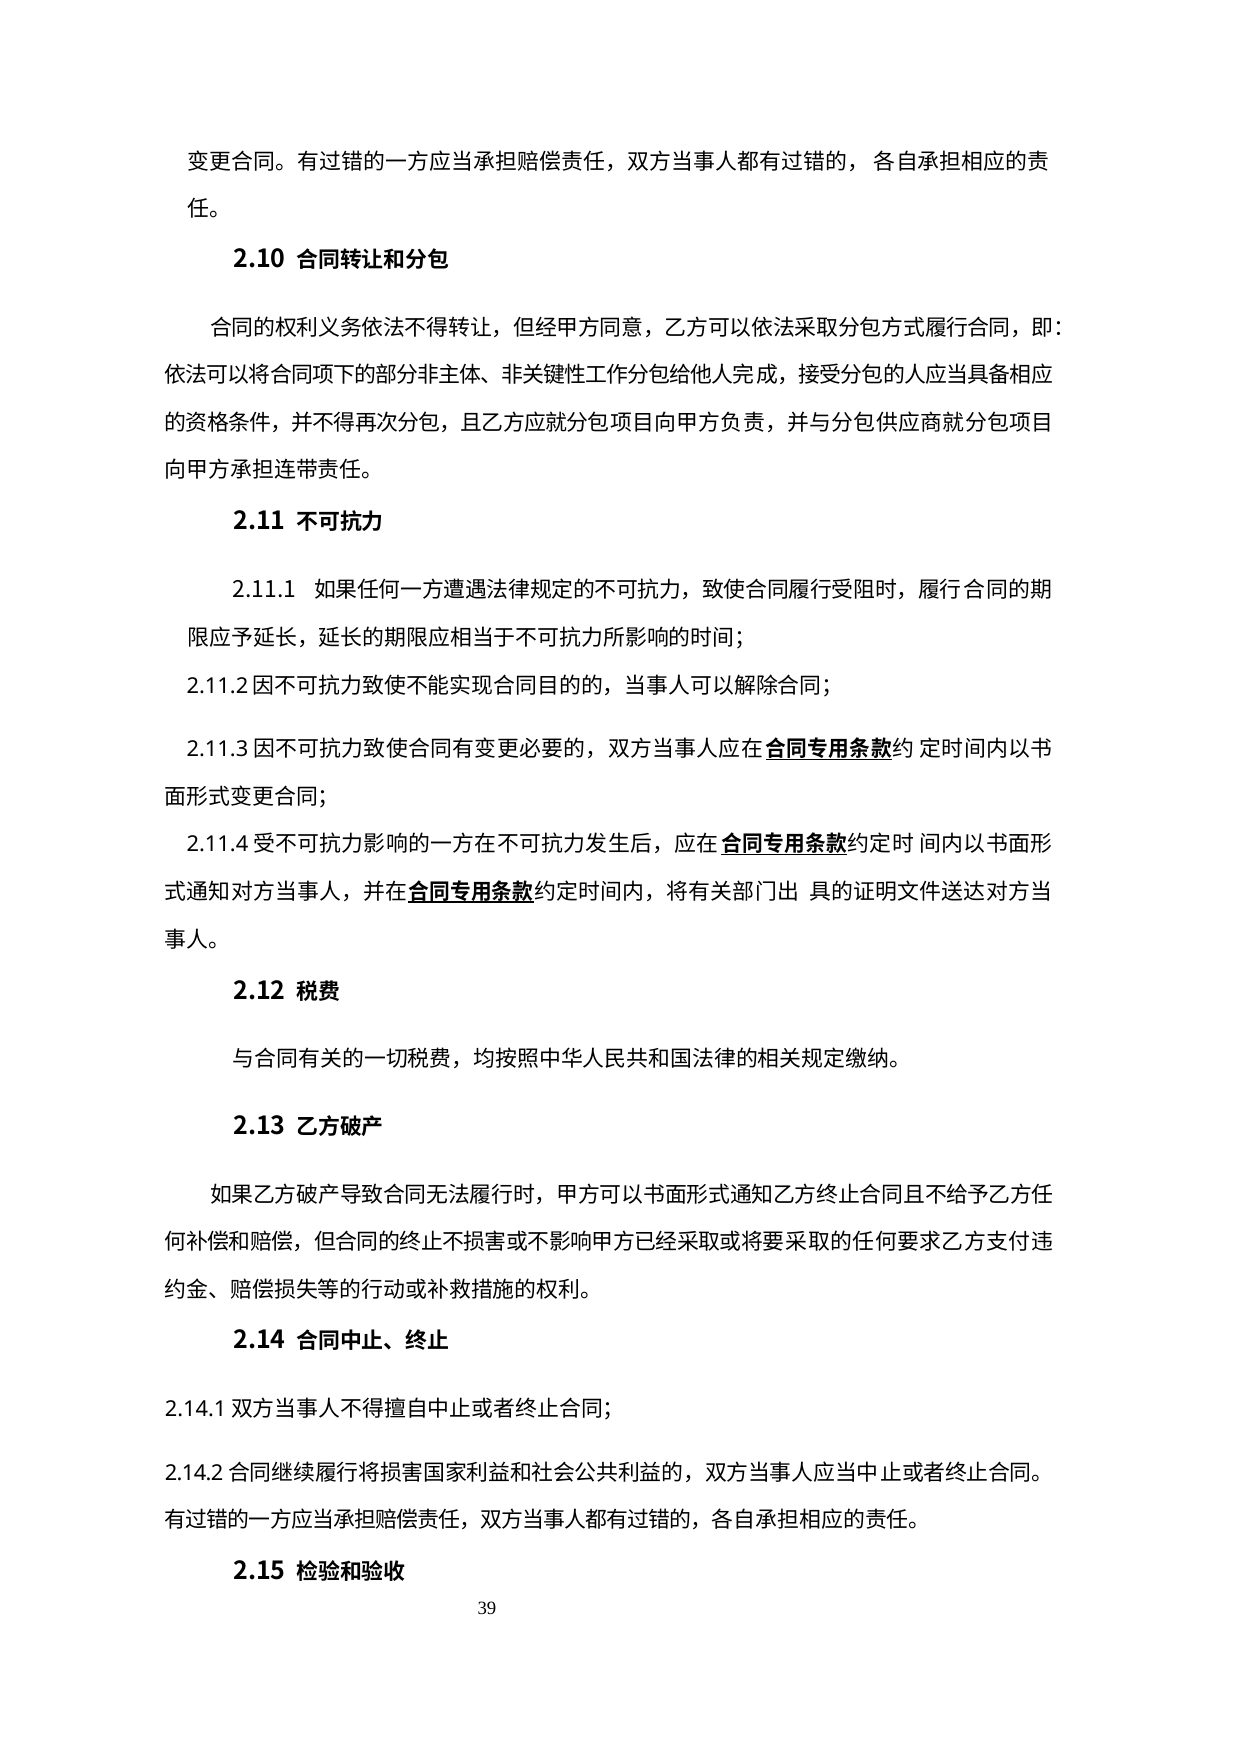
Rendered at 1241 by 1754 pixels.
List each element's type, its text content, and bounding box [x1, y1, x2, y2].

list 如果任何一方遭遇法律规定的不可抗力，致使合同履行受阻时，履行合同的期限应予延长，延长的期限应相当于不可抗力所影响的时间； [187, 571, 1053, 652]
subtitle 合同中止、终止 [233, 1319, 1090, 1356]
subtitle 乙方破产 [233, 1106, 1090, 1142]
subtitle 税费 [233, 970, 1090, 1006]
subtitle 检验和验收 [233, 1550, 1090, 1586]
subtitle 不可抗力 [233, 500, 1090, 537]
text 与合同有关的一切税费，均按照中华人民共和国法律的相关规定缴纳。 [233, 1041, 1090, 1073]
text 如果乙方破产导致合同无法履行时，甲方可以书面形式通知乙方终止合同且不给予乙方任何补偿和赔偿，但合同的终止不损害或不影响甲方已经采取或将要采取的任何要求乙方支付违约金、赔偿损失等的行动或补救措施的权利。 [164, 1177, 1053, 1303]
list 2.14.1双方当事人不得擅自中止或者终止合同； [164, 1391, 1090, 1422]
list 2.11.2因不可抗力致使不能实现合同目的的，当事人可以解除合同； [164, 668, 1090, 700]
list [187, 144, 1053, 223]
list 2.11.3因不可抗力致使合同有变更必要的，双方当事人应在合同专用条款约 定时间内以书面形式变更合同； [164, 731, 1053, 811]
subtitle 合同转让和分包 [233, 239, 1090, 275]
list 2.11.4受不可抗力影响的一方在不可抗力发生后，应在合同专用条款约定时 间内以书面形式通知对方当事人，并在合同专用条款约定时间内，将有关部门出 具的证明文件送达对方当事人。 [164, 826, 1053, 953]
list 2.14.2合同继续履行将损害国家利益和社会公共利益的，双方当事人应当中止或者终止合同。有过错的一方应当承担赔偿责任，双方当事人都有过错的，各自承担相应的责任。 [164, 1455, 1053, 1534]
text 合同的权利义务依法不得转让，但经甲方同意，乙方可以依法采取分包方式履行合同，即：依法可以将合同项下的部分非主体、非关键性工作分包给他人完成，接受分包的人应当具备相应的资格条件，并不得再次分包，且乙方应就分包项目向甲方负责，并与分包供应商就分包项目向甲方承担连带责任。 [164, 310, 1053, 484]
